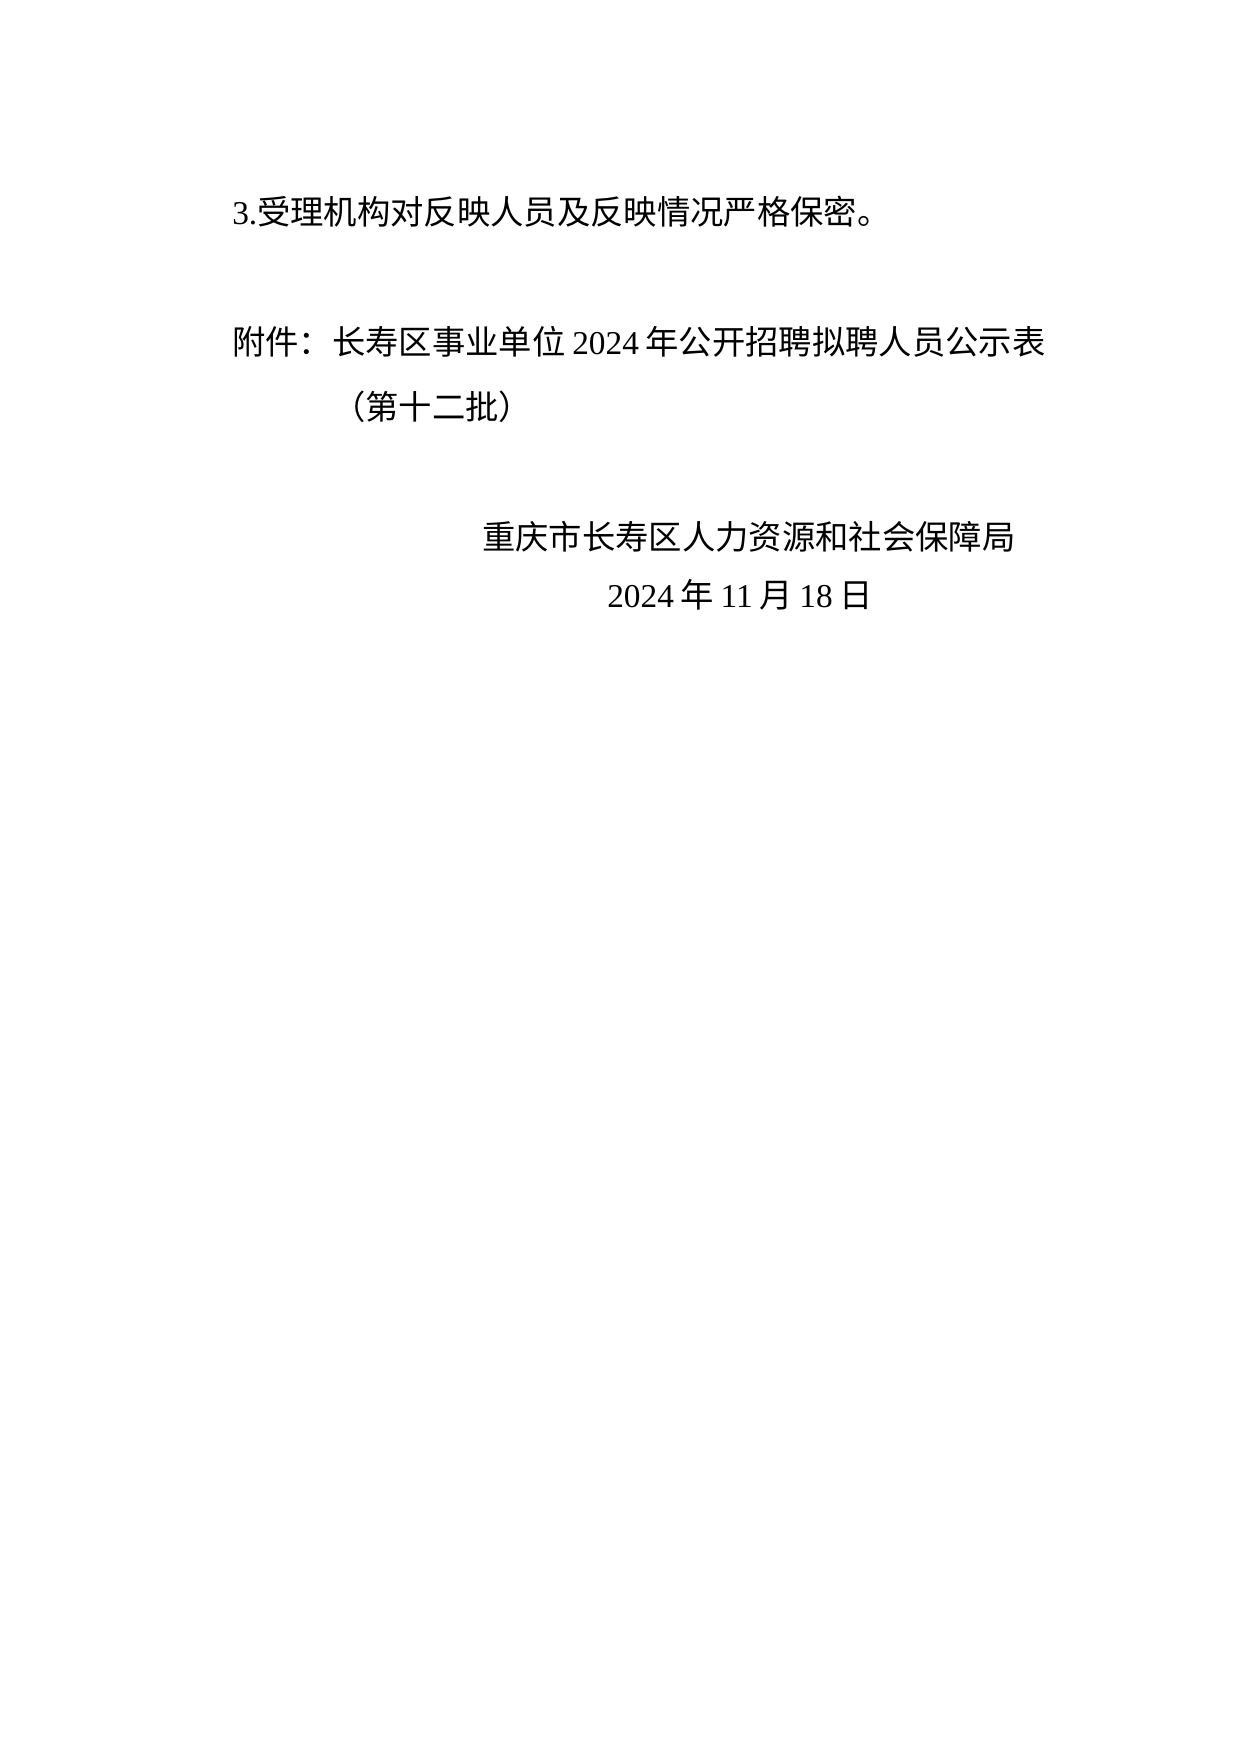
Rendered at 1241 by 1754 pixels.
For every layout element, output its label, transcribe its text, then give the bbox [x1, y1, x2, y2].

text （第十二批） [165, 373, 1087, 438]
text 重庆市长寿区人力资源和社会保障局 [165, 503, 1087, 568]
text 附件：长寿区事业单位2024年公开招聘拟聘人员公示表 [165, 308, 1087, 373]
text 2024年11月18日 [165, 568, 1087, 618]
text 3.受理机构对反映人员及反映情况严格保密。 [165, 178, 1087, 243]
